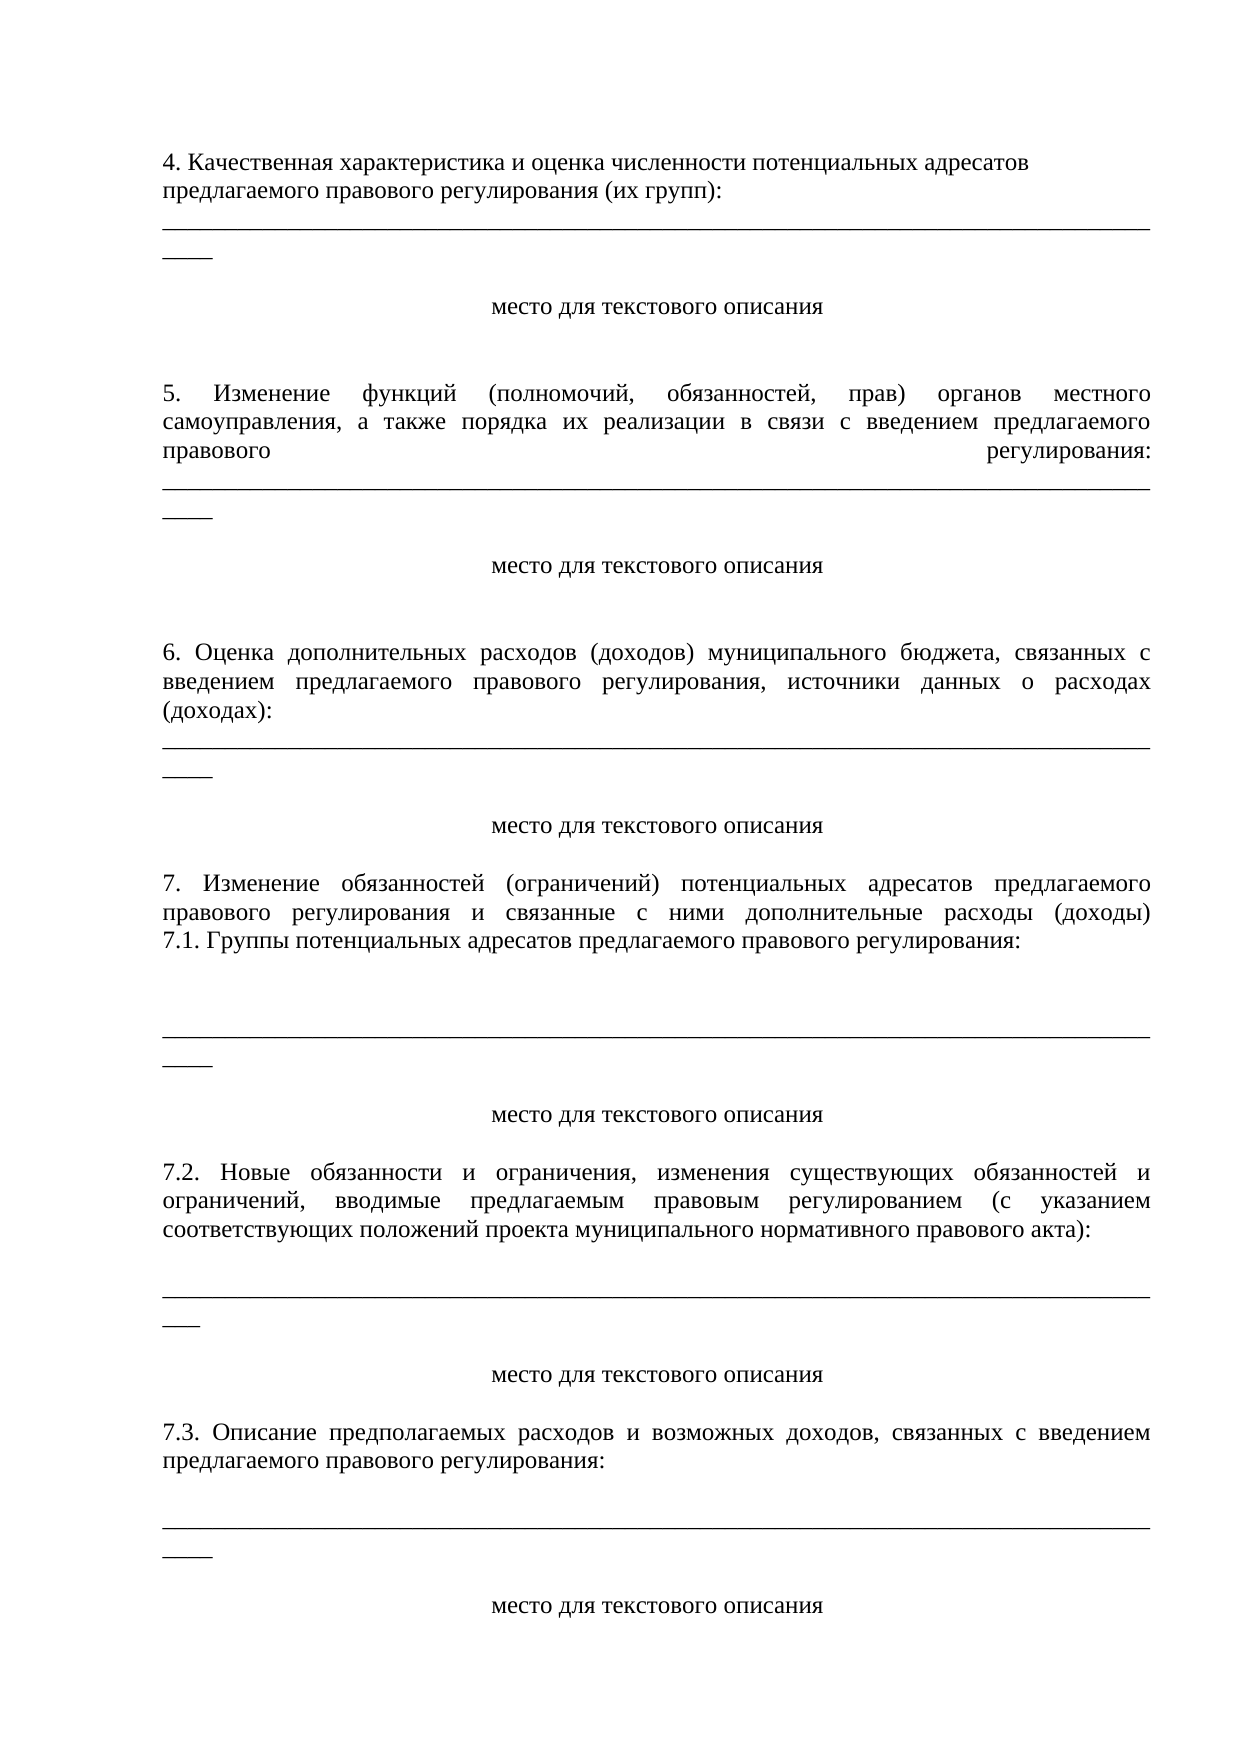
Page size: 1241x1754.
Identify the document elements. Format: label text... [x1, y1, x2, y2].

text ___________________________________________________________________________________ [162, 983, 1152, 1070]
text 4. Качественная характеристика и оценка численности потенциальных адресатов предлагаемого правового регулирования (их групп): ___________________________________________________________________________________ [162, 118, 1152, 262]
text 7. Изменение обязанностей (ограничений) потенциальных адресатов предлагаемого правового регулирования и связанные с ними дополнительные расходы (доходы) 7.1. Группы потенциальных адресатов предлагаемого правового регулирования: [162, 868, 1152, 954]
text место для текстового описания [162, 291, 1152, 320]
text 6. Оценка дополнительных расходов (доходов) муниципального бюджета, связанных с введением предлагаемого правового регулирования, источники данных о расходах (доходах): ___________________________________________________________________________________ [162, 608, 1152, 781]
text место для текстового описания [162, 1359, 1152, 1388]
text место для текстового описания [162, 551, 1152, 579]
text 5. Изменение функций (полномочий, обязанностей, прав) органов местного самоуправления, а также порядка их реализации в связи с введением предлагаемого правового регулирования: ___________________________________________________________________________________ [162, 349, 1152, 521]
text место для текстового описания [162, 1099, 1152, 1128]
text 7.3. Описание предполагаемых расходов и возможных доходов, связанных с введением предлагаемого правового регулирования: [162, 1417, 1152, 1474]
text место для текстового описания [162, 810, 1152, 839]
text ___________________________________________________________________________________ [162, 1503, 1152, 1561]
text место для текстового описания [162, 1590, 1152, 1619]
text 7.2. Новые обязанности и ограничения, изменения существующих обязанностей и ограничений, вводимые предлагаемым правовым регулированием (с указанием соответствующих положений проекта муниципального нормативного правового акта): [162, 1157, 1152, 1243]
text __________________________________________________________________________________ [162, 1272, 1152, 1330]
